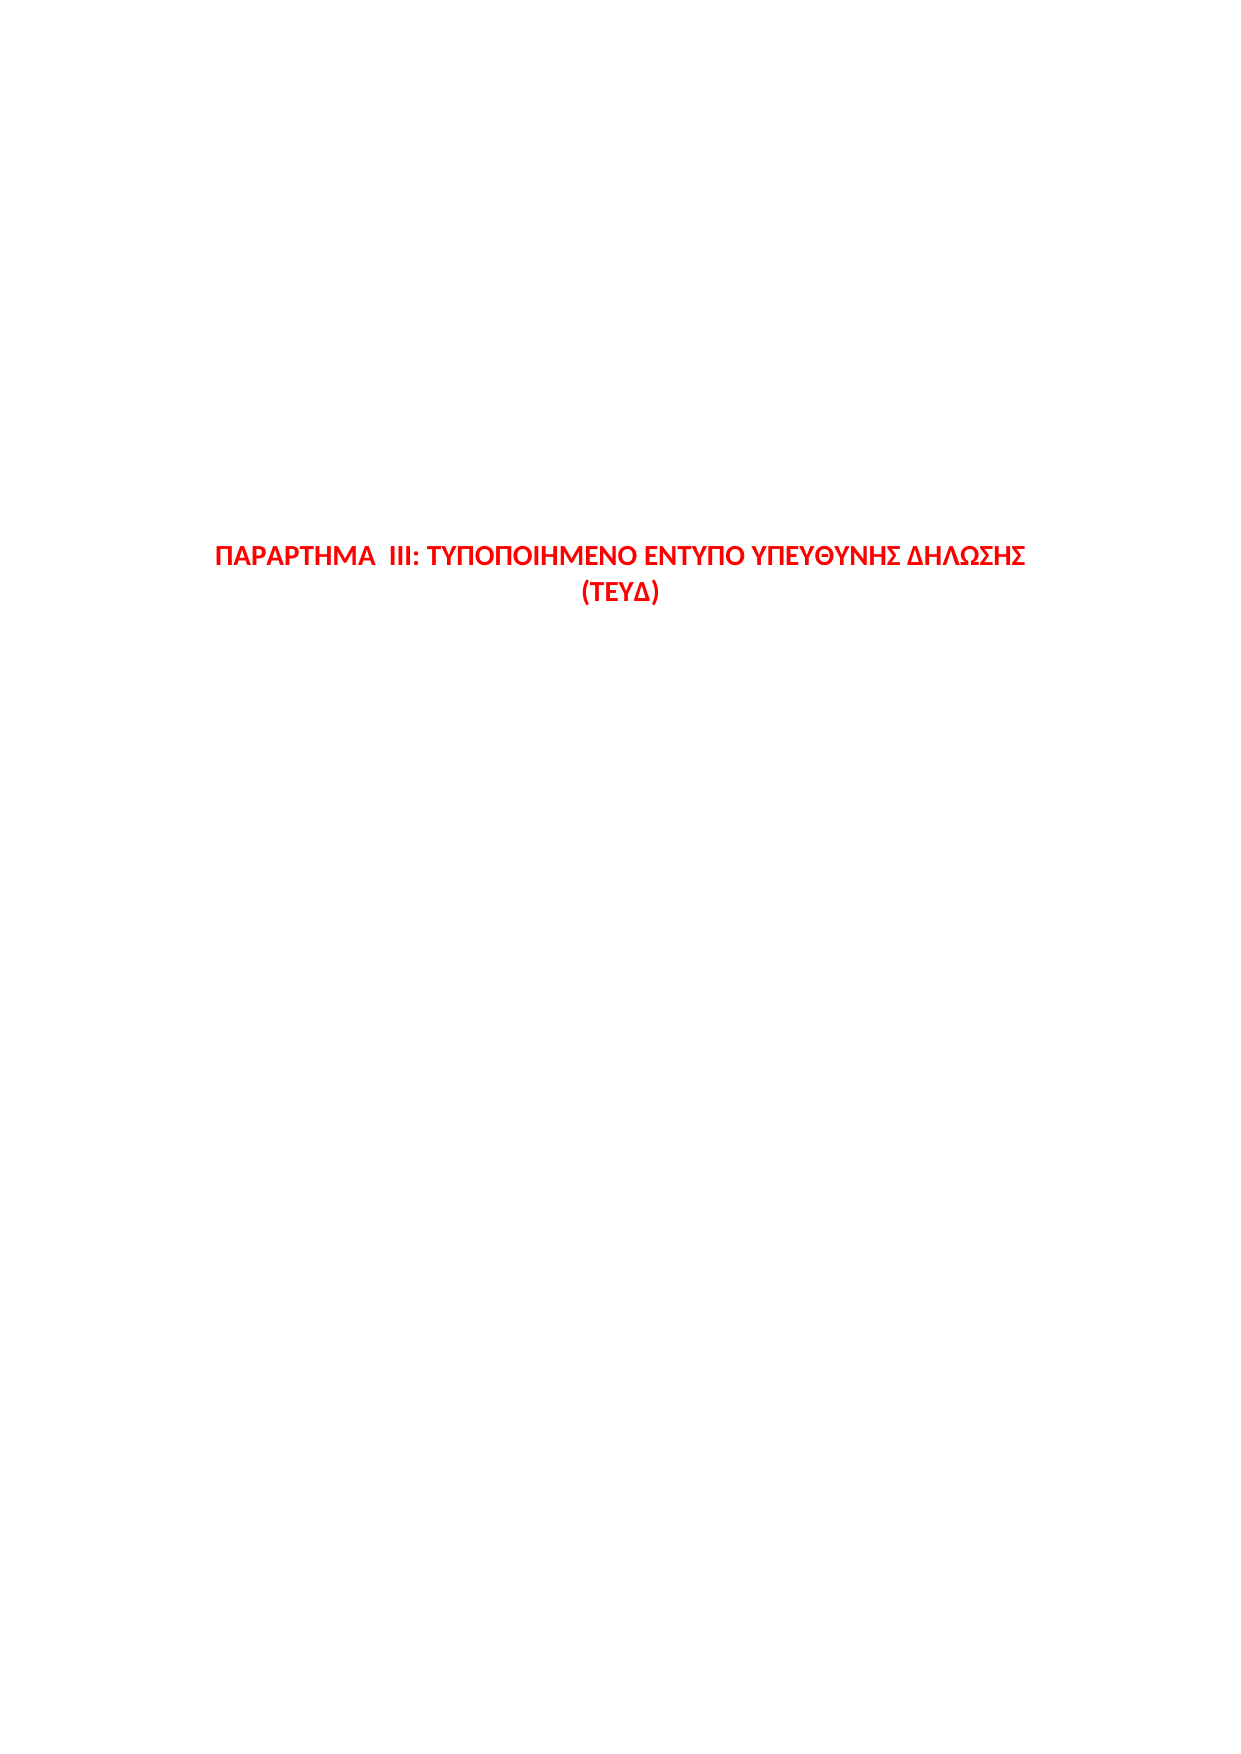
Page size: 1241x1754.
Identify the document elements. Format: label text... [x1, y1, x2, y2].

text ΠΑΡΑΡΤΗΜΑ ΙΙΙ: ΤΥΠΟΠΟΙΗΜΕΝΟ ΕΝΤΥΠΟ ΥΠΕΥΘΥΝΗΣ ΔΗΛΩΣΗΣ (TEΥΔ) [187, 537, 1053, 609]
